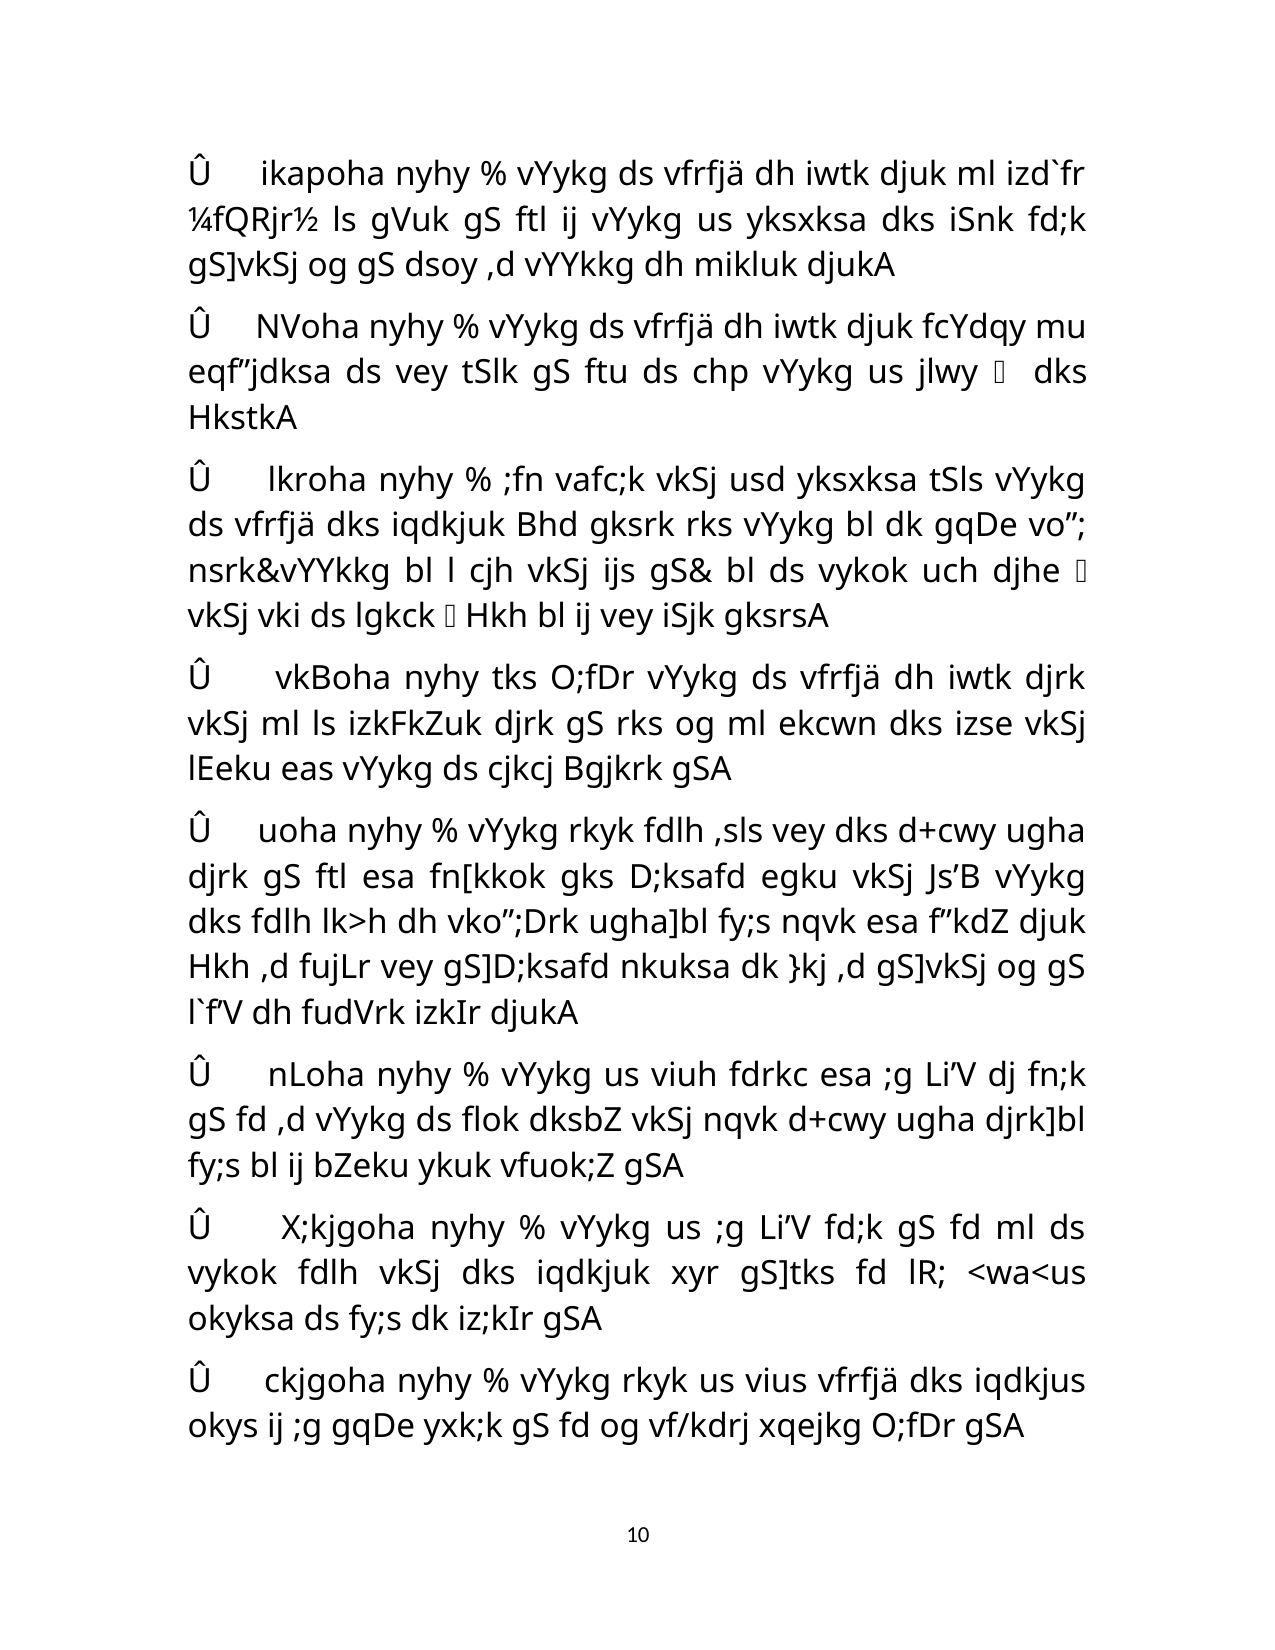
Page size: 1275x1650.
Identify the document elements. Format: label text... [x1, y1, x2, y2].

text Û ckjgoha nyhy % vYykg rkyk us vius vfrfjä dks iqdkjus okys ij ;g gqDe yxk;k gS fd og vf/kdrj xqejkg O;fDr gSA [187, 1357, 1087, 1447]
text Û ikapoha nyhy % vYykg ds vfrfjä dh iwtk djuk ml izd`fr ¼fQRjr½ ls gVuk gS ftl ij vYykg us yksxksa dks iSnk fd;k gS]vkSj og gS dsoy ,d vYYkkg dh mikluk djukA [187, 150, 1087, 286]
text Û uoha nyhy % vYykg rkyk fdlh ,sls vey dks d+cwy ugha djrk gS ftl esa fn[kkok gks D;ksafd egku vkSj Js’B vYykg dks fdlh lk>h dh vko”;Drk ugha]bl fy;s nqvk esa f”kdZ djuk Hkh ,d fujLr vey gS]D;ksafd nkuksa dk }kj ,d gS]vkSj og gS l`f’V dh fudVrk izkIr djukA [187, 807, 1087, 1034]
text Û NVoha nyhy % vYykg ds vfrfjä dh iwtk djuk fcYdqy mu eqf”jdksa ds vey tSlk gS ftu ds chp vYykg us jlwy dks HkstkA [187, 303, 1087, 439]
text Û nLoha nyhy % vYykg us viuh fdrkc esa ;g Li’V dj fn;k gS fd ,d vYykg ds flok dksbZ vkSj nqvk d+cwy ugha djrk]bl fy;s bl ij bZeku ykuk vfuok;Z gSA [187, 1051, 1087, 1187]
text Û lkroha nyhy % ;fn vafc;k vkSj usd yksxksa tSls vYykg ds vfrfjä dks iqdkjuk Bhd gksrk rks vYykg bl dk gqDe vo”; nsrk&vYYkkg bl l cjh vkSj ijs gS& bl ds vykok uch djhe vkSj vki ds lgkck Hkh bl ij vey iSjk gksrsA [187, 456, 1087, 637]
text Û X;kjgoha nyhy % vYykg us ;g Li’V fd;k gS fd ml ds vykok fdlh vkSj dks iqdkjuk xyr gS]tks fd lR; <wa<us okyksa ds fy;s dk iz;kIr gSA [187, 1204, 1087, 1340]
text Û vkBoha nyhy tks O;fDr vYykg ds vfrfjä dh iwtk djrk vkSj ml ls izkFkZuk djrk gS rks og ml ekcwn dks izse vkSj lEeku eas vYykg ds cjkcj Bgjkrk gSA [187, 654, 1087, 790]
